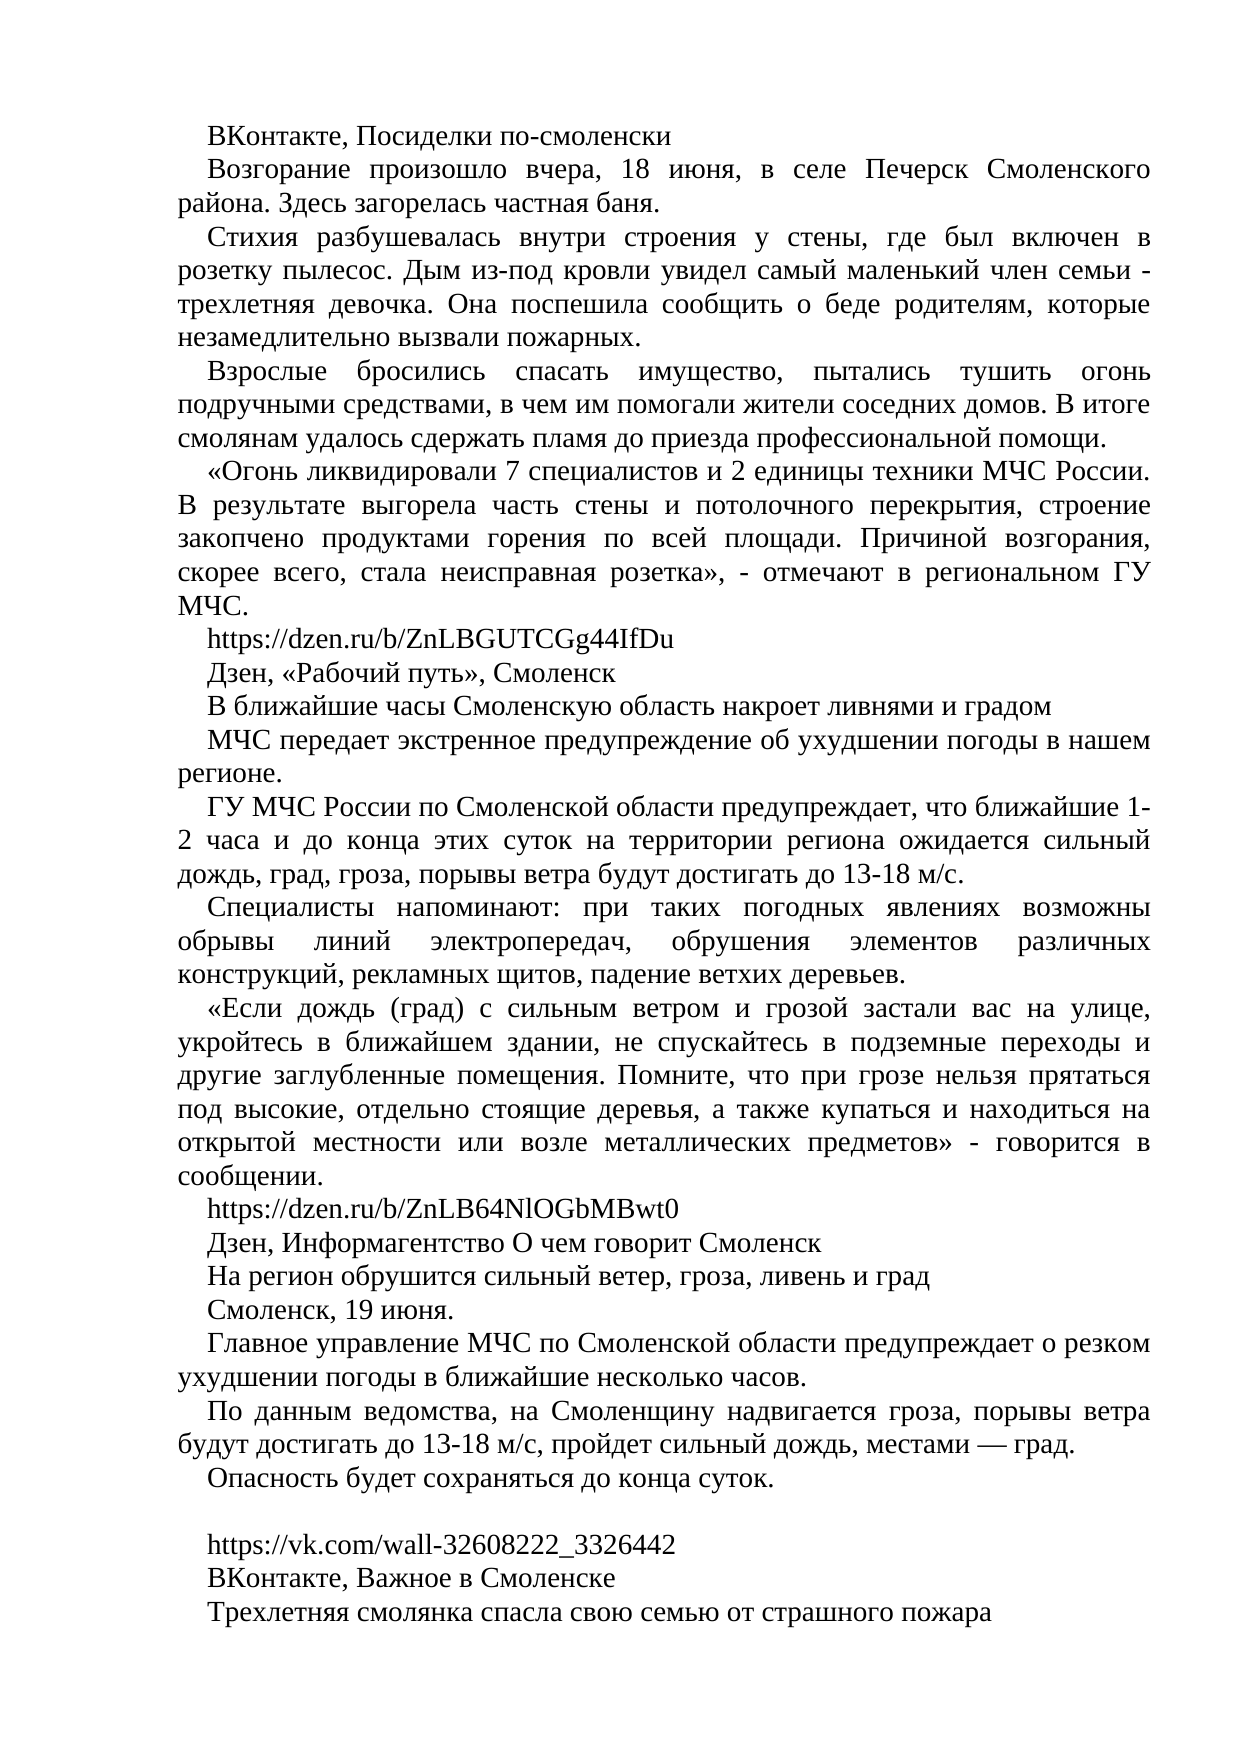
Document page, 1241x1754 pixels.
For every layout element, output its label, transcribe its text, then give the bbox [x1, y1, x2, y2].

text Дзен, «Рабочий путь», Смоленск [177, 655, 1152, 688]
text Главное управление МЧС по Смоленской области предупреждает о резком ухудшении погоды в ближайшие несколько часов. [177, 1326, 1152, 1393]
text В ближайшие часы Смоленскую область накроет ливнями и градом [177, 688, 1152, 722]
text ВКонтакте, Посиделки по-смоленски [177, 118, 1152, 152]
text Дзен, Информагентство О чем говорит Смоленск [177, 1225, 1152, 1258]
text Стихия разбушевалась внутри строения у стены, где был включен в розетку пылесос. Дым из-под кровли увидел самый маленький член семьи - трехлетняя девочка. Она поспешила сообщить о беде родителям, которые незамедлительно вызвали пожарных. [177, 219, 1152, 353]
text «Огонь ликвидировали 7 специалистов и 2 единицы техники МЧС России. В результате выгорела часть стены и потолочного перекрытия, строение закопчено продуктами горения по всей площади. Причиной возгорания, скорее всего, стала неисправная розетка», - отмечают в региональном ГУ МЧС. [177, 453, 1152, 621]
text https://dzen.ru/b/ZnLBGUTCGg44IfDu [177, 621, 1152, 655]
text На регион обрушится сильный ветер, гроза, ливень и град [177, 1258, 1152, 1292]
text По данным ведомства, на Смоленщину надвигается гроза, порывы ветра будут достигать до 13-18 м/с, пройдет сильный дождь, местами — град. [177, 1393, 1152, 1460]
text Возгорание произошло вчера, 18 июня, в селе Печерск Смоленского района. Здесь загорелась частная баня. [177, 152, 1152, 219]
text https://vk.com/wall-32608222_3326442 [177, 1527, 1152, 1560]
text https://dzen.ru/b/ZnLB64NlOGbMBwt0 [177, 1191, 1152, 1225]
text Специалисты напоминают: при таких погодных явлениях возможны обрывы линий электропередач, обрушения элементов различных конструкций, рекламных щитов, падение ветхих деревьев. [177, 889, 1152, 990]
text Взрослые бросились спасать имущество, пытались тушить огонь подручными средствами, в чем им помогали жители соседних домов. В итоге смолянам удалось сдержать пламя до приезда профессиональной помощи. [177, 353, 1152, 453]
text ГУ МЧС России по Смоленской области предупреждает, что ближайшие 1-2 часа и до конца этих суток на территории региона ожидается сильный дождь, град, гроза, порывы ветра будут достигать до 13-18 м/с. [177, 789, 1152, 889]
text Трехлетняя смолянка спасла свою семью от страшного пожара [177, 1594, 1152, 1627]
text «Если дождь (град) с сильным ветром и грозой застали вас на улице, укройтесь в ближайшем здании, не спускайтесь в подземные переходы и другие заглубленные помещения. Помните, что при грозе нельзя прятаться под высокие, отдельно стоящие деревья, а также купаться и находиться на открытой местности или возле металлических предметов» - говорится в сообщении. [177, 990, 1152, 1191]
text Опасность будет сохраняться до конца суток. [177, 1460, 1152, 1493]
text Смоленск, 19 июня. [177, 1292, 1152, 1326]
text ВКонтакте, Важное в Смоленске [177, 1560, 1152, 1594]
text МЧС передает экстренное предупреждение об ухудшении погоды в нашем регионе. [177, 722, 1152, 789]
